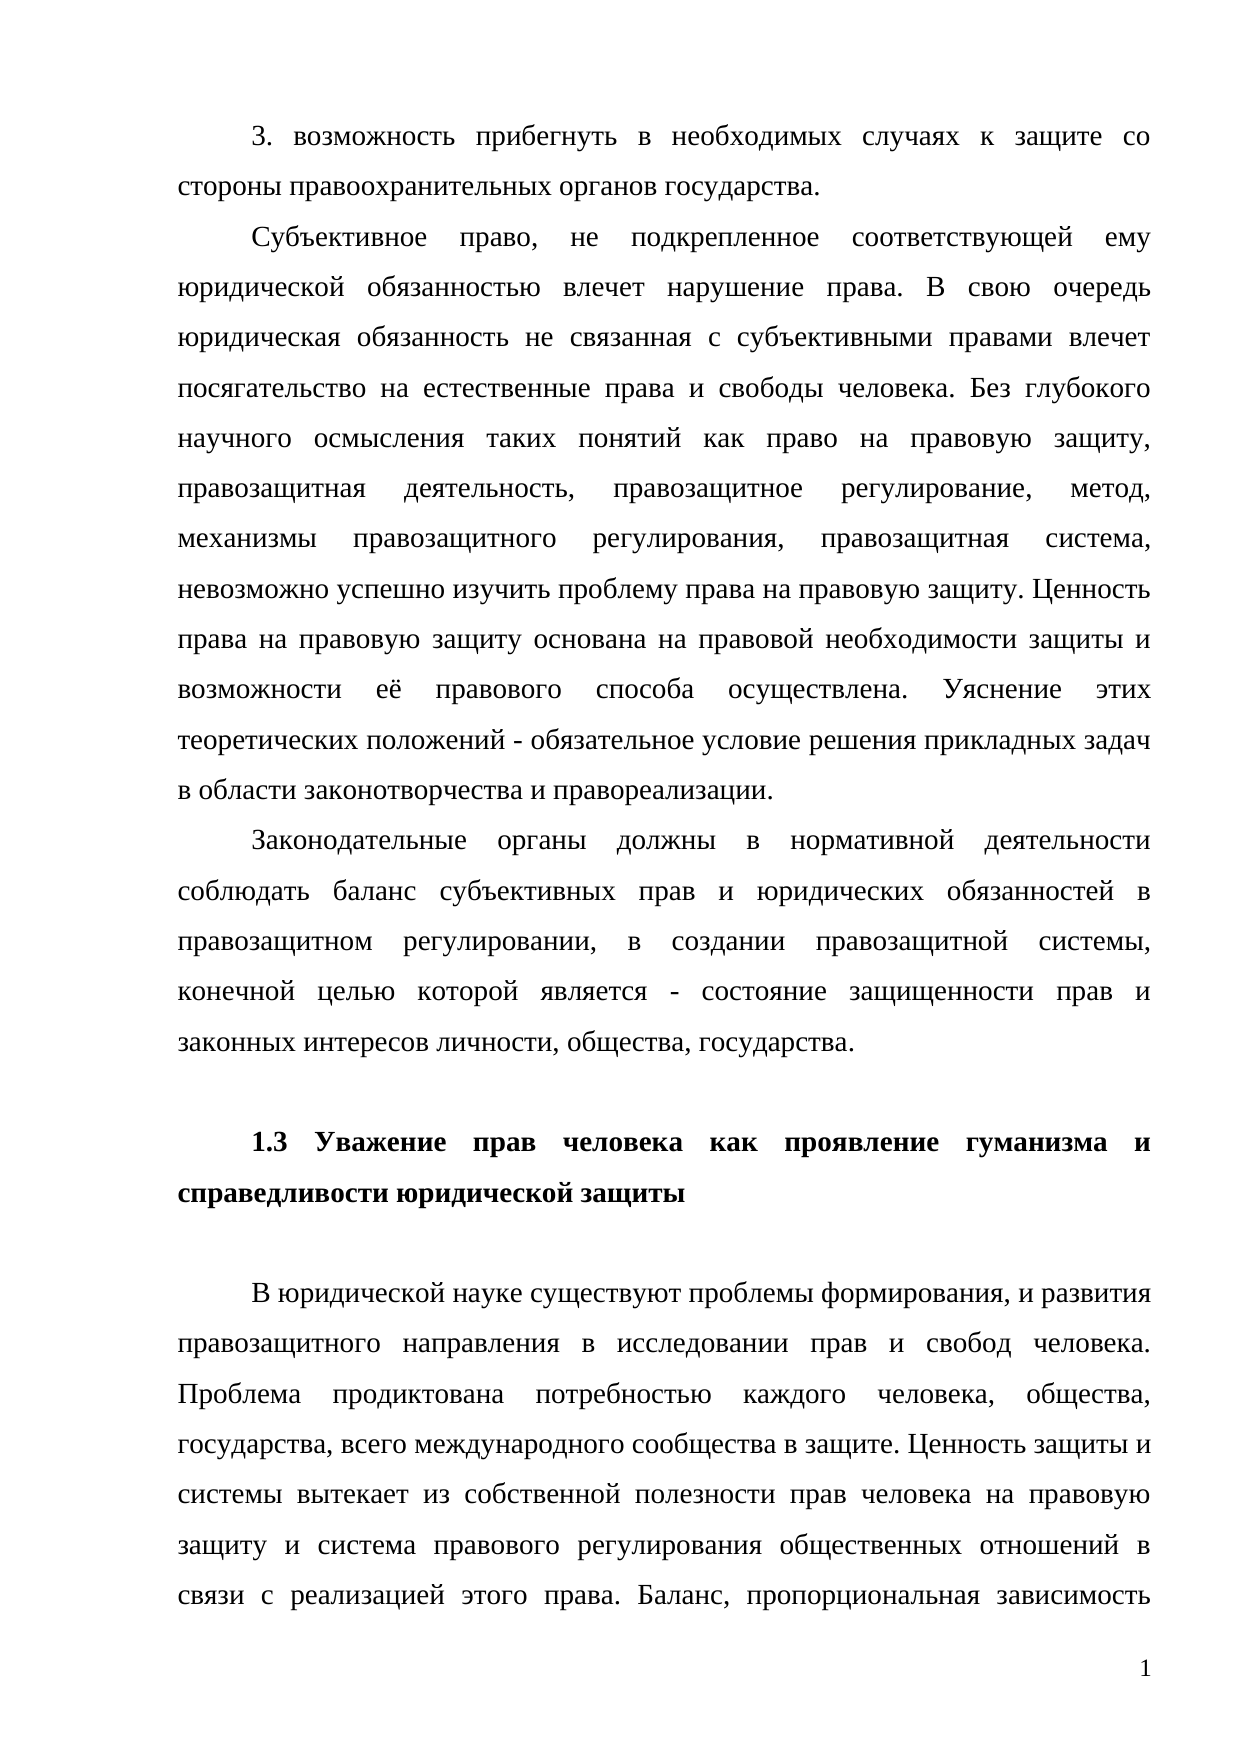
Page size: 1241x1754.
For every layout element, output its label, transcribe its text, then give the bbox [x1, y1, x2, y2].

text Субъективное право, не подкрепленное соответствующей ему юридической обязанностью влечет нарушение права. В свою очередь юридическая обязанность не связанная с субъективными правами влечет посягательство на естественные права и свободы человека. Без глубокого научного осмысления таких понятий как право на правовую защиту, правозащитная деятельность, правозащитное регулирование, метод, механизмы правозащитного регулирования, правозащитная система, невозможно успешно изучить проблему права на правовую защиту. Ценность права на правовую защиту основана на правовой необходимости защиты и возможности её правового способа осуществлена. Уяснение этих теоретических положений - обязательное условие решения прикладных задач в области законотворчества и правореализации. [177, 219, 1152, 806]
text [177, 1275, 1152, 1611]
text 1.3 Уважение прав человека как проявление гуманизма и справедливости юридической защиты [177, 1124, 1152, 1208]
text Законодательные органы должны в нормативной деятельности соблюдать баланс субъективных прав и юридических обязанностей в правозащитном регулировании, в создании правозащитной системы, конечной целью которой является - состояние защищенности прав и законных интересов личности, общества, государства. [177, 822, 1152, 1057]
text 3. возможность прибегнуть в необходимых случаях к защите со стороны правоохранительных органов государства. [177, 118, 1152, 202]
